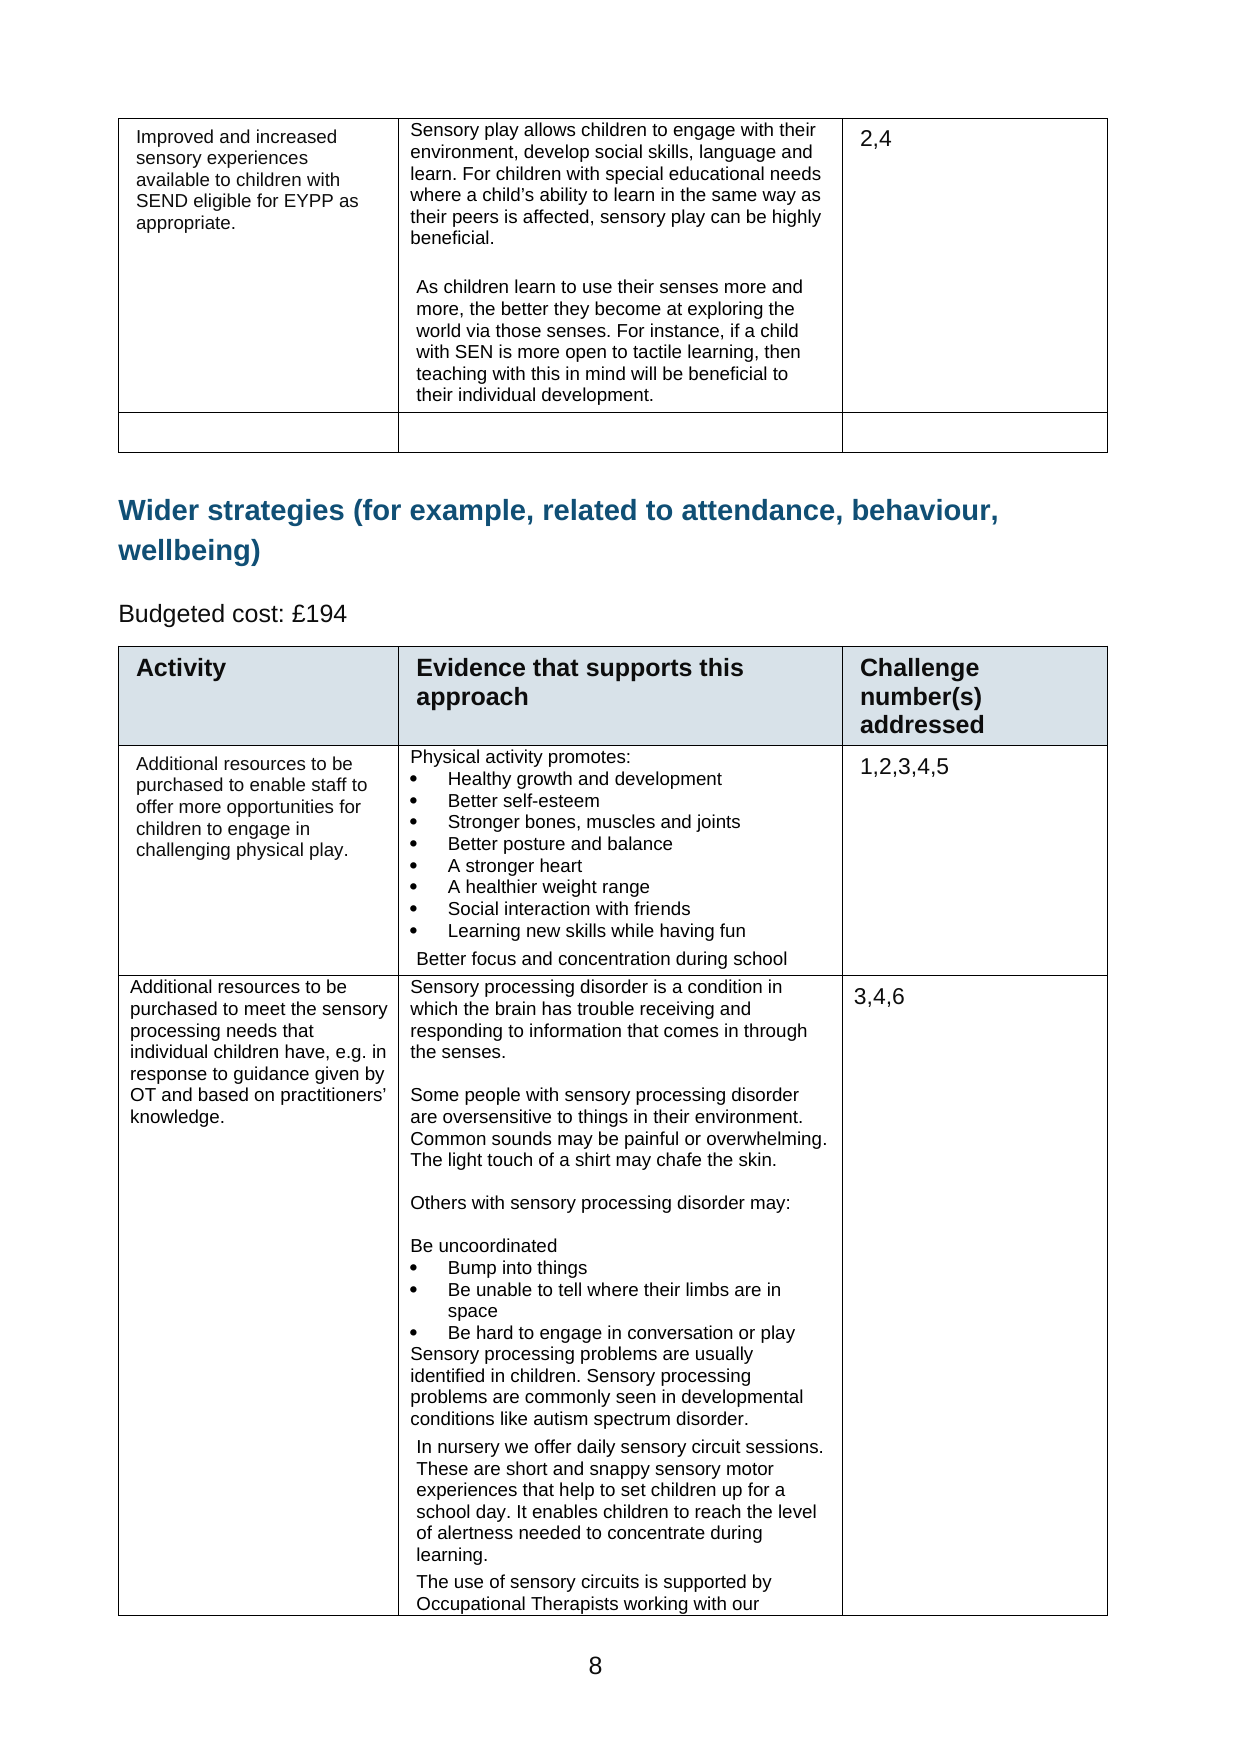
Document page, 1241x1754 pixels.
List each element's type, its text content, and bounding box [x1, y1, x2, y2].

table_cell 1,2,3,4,5 [843, 746, 1107, 975]
text Budgeted cost: £194 [118, 598, 1107, 627]
table_header Evidence that supports this approach [399, 647, 842, 745]
table_cell Physical activity promotes: Healthy growth and development Better self-esteem Stronger bones, muscles and joints Better posture and balance A stronger heart A healthier weight range Social interaction with friends Learning new skills while having fun Better focus and concentration during school [399, 746, 842, 975]
table_cell 2,4 [843, 119, 1107, 412]
table_header Activity [119, 647, 398, 745]
table_cell [119, 413, 398, 452]
table_cell 3,4,6 [843, 976, 1107, 1614]
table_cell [119, 976, 398, 1614]
table_cell [399, 413, 842, 452]
table_header Challenge number(s) addressed [843, 647, 1107, 745]
table_cell Sensory play allows children to engage with their environment, develop social skills, language and learn. For children with special educational needs where a child’s ability to learn in the same way as their peers is affected, sensory play can be highly beneficial. As children learn to use their senses more and more, the better they become at exploring the world via those senses. For instance, if a child with SEN is more open to tactile learning, then teaching with this in mind will be beneficial to their individual development. [399, 119, 842, 412]
text Wider strategies (for example, related to attendance, behaviour, wellbeing) [118, 493, 1107, 567]
table_cell [843, 413, 1107, 452]
table_cell Improved and increased sensory experiences available to children with SEND eligible for EYPP as appropriate. [119, 119, 398, 412]
table_cell Additional resources to be purchased to enable staff to offer more opportunities for children to engage in challenging physical play. [119, 746, 398, 975]
